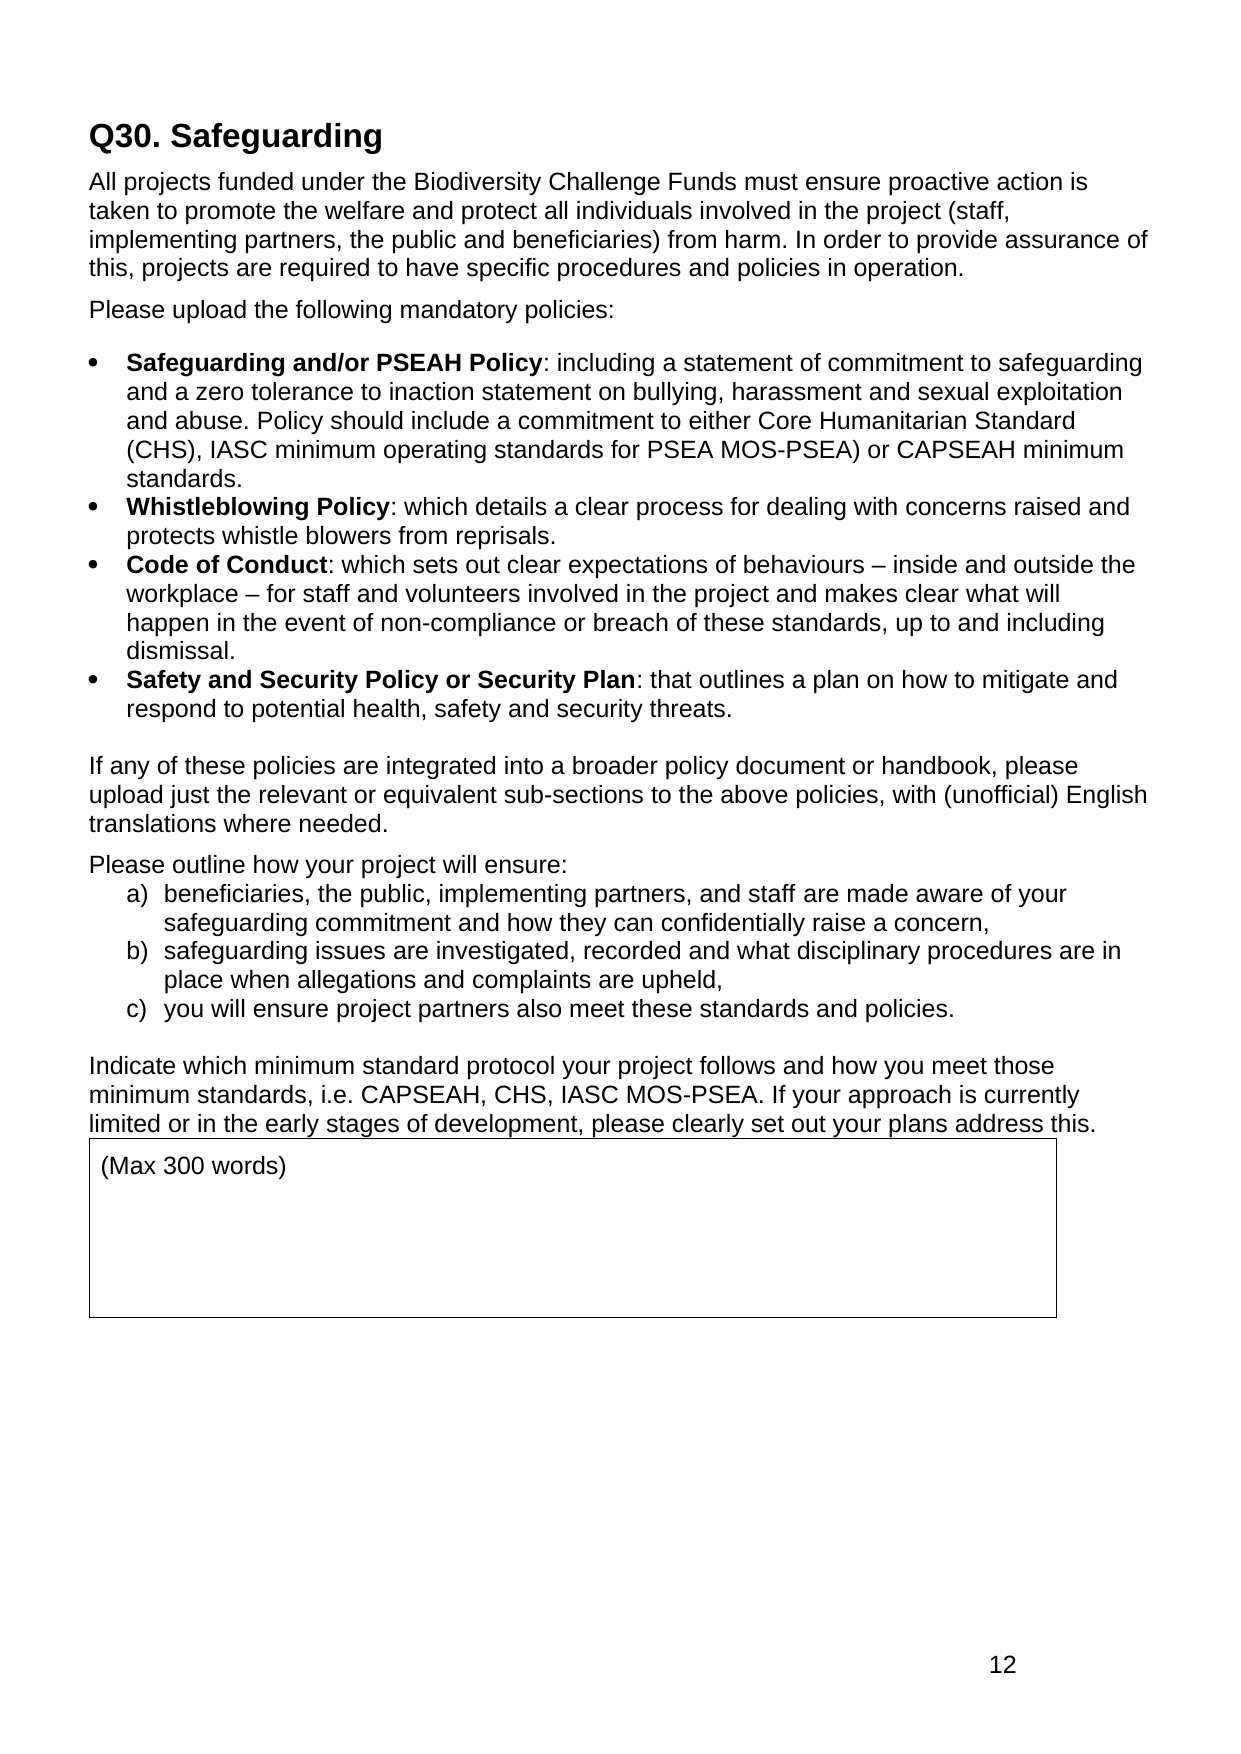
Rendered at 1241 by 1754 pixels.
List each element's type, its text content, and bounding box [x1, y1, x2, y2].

list Safety and Security Policy or Security Plan: that outlines a plan on how to mitigate and respond to potential health, safety and security threats. [89, 665, 1152, 723]
list Code of Conduct: which sets out clear expectations of behaviours – inside and outside the workplace – for staff and volunteers involved in the project and makes clear what will happen in the event of non-compliance or breach of these standards, up to and including dismissal. [89, 550, 1152, 665]
text All projects funded under the Biodiversity Challenge Funds must ensure proactive action is taken to promote the welfare and protect all individuals involved in the project (staff, implementing partners, the public and beneficiaries) from harm. In order to provide assurance of this, projects are required to have specific procedures and policies in operation. [89, 167, 1152, 282]
text Indicate which minimum standard protocol your project follows and how you meet those minimum standards, i.e. CAPSEAH, CHS, IASC MOS-PSEA. If your approach is currently limited or in the early stages of development, please clearly set out your plans address this. [89, 1051, 1152, 1138]
list Whistleblowing Policy: which details a clear process for dealing with concerns raised and protects whistle blowers from reprisals. [89, 492, 1152, 550]
list safeguarding issues are investigated, recorded and what disciplinary procedures are in place when allegations and complaints are upheld, [126, 936, 1152, 994]
table_header (Max 300 words) [90, 1139, 1056, 1317]
list you will ensure project partners also meet these standards and policies. [126, 994, 1152, 1023]
text Please outline how your project will ensure: [89, 850, 1152, 879]
list If any of these policies are integrated into a broader policy document or handbook, please upload just the relevant or equivalent sub-sections to the above policies, with (unofficial) English translations where needed. [89, 751, 1152, 838]
list Safeguarding and/or PSEAH Policy: including a statement of commitment to safeguarding and a zero tolerance to inaction statement on bullying, harassment and sexual exploitation and abuse. Policy should include a commitment to either Core Humanitarian Standard (CHS), IASC minimum operating standards for PSEA MOS-PSEA) or CAPSEAH minimum standards. [89, 348, 1152, 492]
subtitle Q30. Safeguarding [89, 116, 1152, 155]
list beneficiaries, the public, implementing partners, and staff are made aware of your safeguarding commitment and how they can confidentially raise a concern, [126, 879, 1152, 936]
text Please upload the following mandatory policies: [89, 295, 1152, 323]
